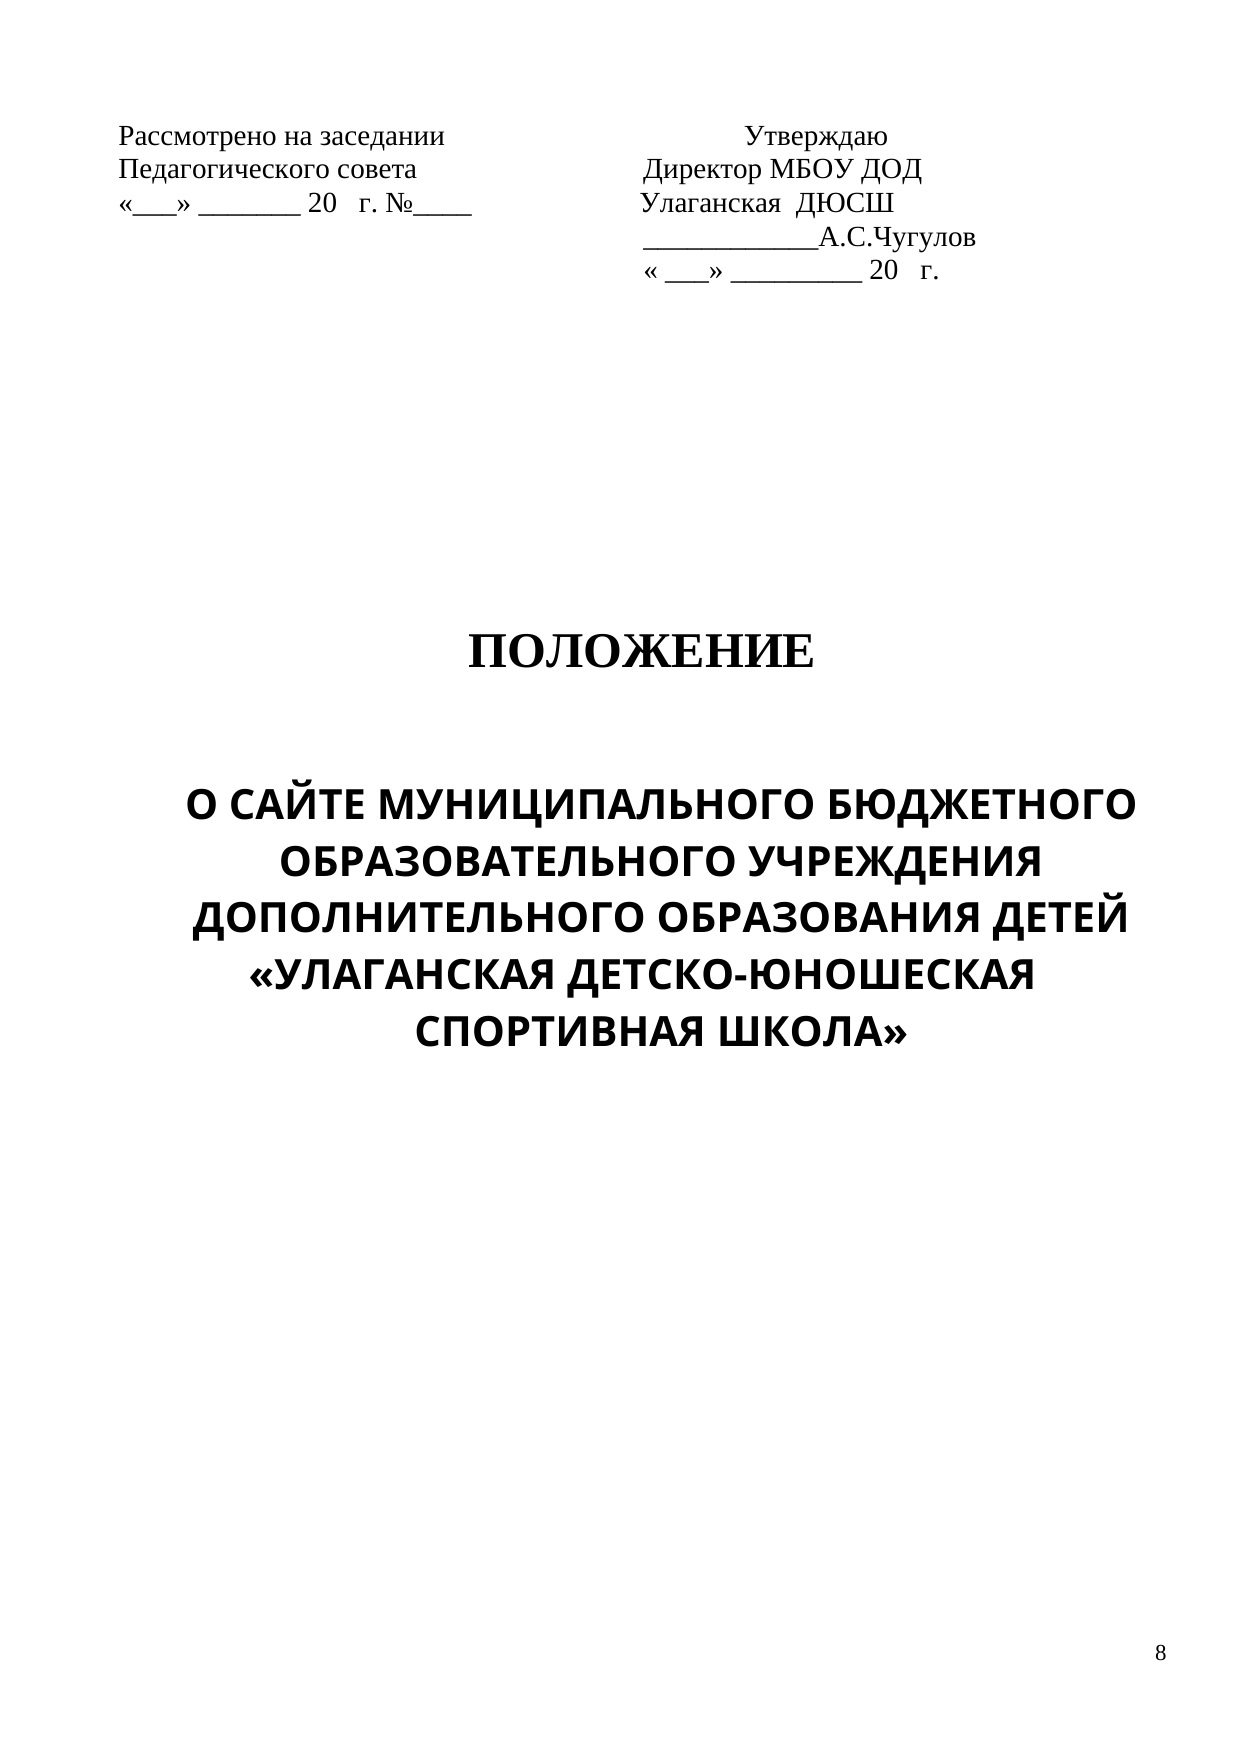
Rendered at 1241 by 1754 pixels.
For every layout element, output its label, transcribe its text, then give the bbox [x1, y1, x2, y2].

text ____________А.С.Чугулов [118, 219, 1167, 252]
text «___» _______ 20 г. №____ Улаганская ДЮСШ [118, 185, 1167, 219]
text ПОЛОЖЕНИЕ [118, 621, 1167, 679]
text «УЛАГАНСКАЯ ДЕТСКО-ЮНОШЕСКАЯ СПОРТИВНАЯ ШКОЛА» [118, 945, 1167, 1058]
text « ___» _________ 20 г. [118, 252, 1167, 286]
text Педагогического совета Директор МБОУ ДОД [118, 152, 1167, 185]
text О САЙТЕ МУНИЦИПАЛЬНОГО БЮДЖЕТНОГО ОБРАЗОВАТЕЛЬНОГО УЧРЕЖДЕНИЯ ДОПОЛНИТЕЛЬНОГО ОБРАЗОВАНИЯ ДЕТЕЙ [118, 727, 1167, 945]
text Рассмотрено на заседании Утверждаю [118, 118, 1167, 152]
